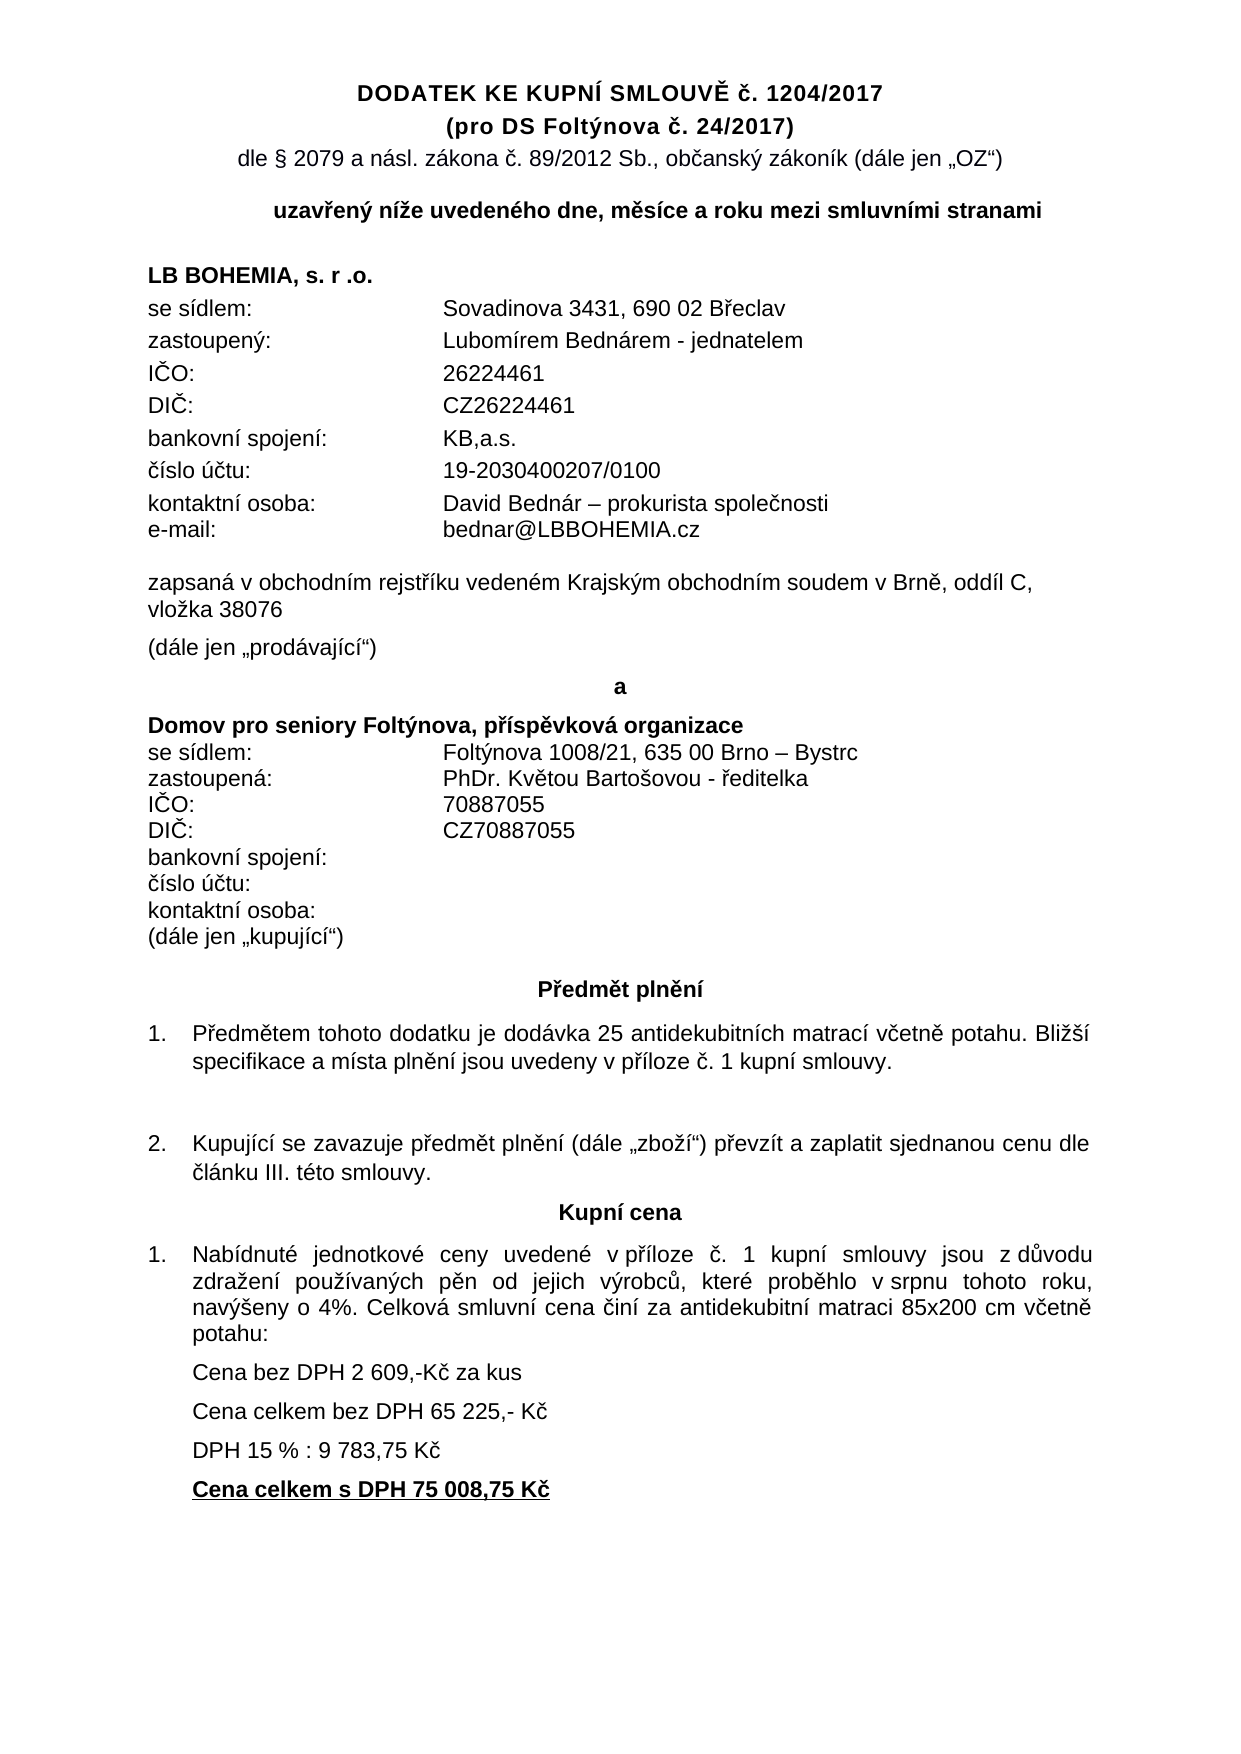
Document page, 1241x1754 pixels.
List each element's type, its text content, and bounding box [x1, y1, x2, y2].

text e-mail: bednar@LBBOHEMIA.cz [148, 516, 1093, 543]
text a [148, 673, 1093, 699]
text (dále jen „kupující“) [148, 923, 1093, 949]
text kontaktní osoba: David Bednár – prokurista společnosti [148, 490, 1093, 516]
text (pro DS Foltýnova č. 24/2017) [148, 113, 1093, 139]
text zastoupená: PhDr. Květou Bartošovou - ředitelka [148, 765, 1093, 791]
text (dále jen „prodávající“) [148, 634, 1093, 661]
text Cena bez DPH 2 609,-Kč za kus [192, 1359, 1093, 1386]
list Kupující se zavazuje předmět plnění (dále „zboží“) převzít a zaplatit sjednanou cenu dle článku III. této smlouvy. [148, 1129, 1091, 1186]
text DIČ: CZ70887055 [148, 817, 1093, 844]
text DPH 15 % : 9 783,75 Kč [192, 1437, 1093, 1463]
text IČO: 70887055 [148, 791, 1093, 817]
text bankovní spojení: KB,a.s. [148, 425, 1093, 451]
text zapsaná v obchodním rejstříku vedeném Krajským obchodním soudem v Brně, oddíl C, vložka 38076 [148, 569, 1093, 622]
text Kupní cena [148, 1198, 1093, 1225]
text se sídlem: Sovadinova 3431, 690 02 Břeclav [148, 294, 1093, 321]
list Předmětem tohoto dodatku je dodávka 25 antidekubitních matrací včetně potahu. Bližší specifikace a místa plnění jsou uvedeny v příloze č. 1 kupní smlouvy. [148, 1018, 1091, 1075]
text IČO: 26224461 [148, 360, 1093, 386]
text se sídlem: Foltýnova 1008/21, 635 00 Brno – Bystrc [148, 738, 1093, 765]
text kontaktní osoba: [148, 897, 1093, 923]
text DODATEK KE KUPNÍ SMLOUVĚ č. 1204/2017 [148, 80, 1093, 106]
text dle § 2079 a násl. zákona č. 89/2012 Sb., občanský zákoník (dále jen „OZ“) [148, 145, 1093, 172]
text Cena celkem s DPH 75 008,75 Kč [192, 1476, 1093, 1502]
text Domov pro seniory Foltýnova, příspěvková organizace [148, 712, 1093, 738]
text číslo účtu: [148, 870, 1093, 897]
text Předmět plnění [148, 976, 1093, 1002]
list Nabídnuté jednotkové ceny uvedené v příloze č. 1 kupní smlouvy jsou z důvodu zdražení používaných pěn od jejich výrobců, které proběhlo v srpnu tohoto roku, navýšeny o 4%. Celková smluvní cena činí za antidekubitní matraci 85x200 cm včetně potahu: [148, 1241, 1093, 1347]
text zastoupený: Lubomírem Bednárem - jednatelem [148, 327, 1093, 353]
text DIČ: CZ26224461 [148, 392, 1093, 419]
text LB BOHEMIA, s. r .o. [148, 262, 1093, 288]
text Cena celkem bez DPH 65 225,- Kč [192, 1398, 1093, 1424]
text uzavřený níže uvedeného dne, měsíce a roku mezi smluvními stranami [148, 197, 1093, 223]
text číslo účtu: 19-2030400207/0100 [148, 457, 1093, 484]
text bankovní spojení: [148, 844, 1093, 870]
